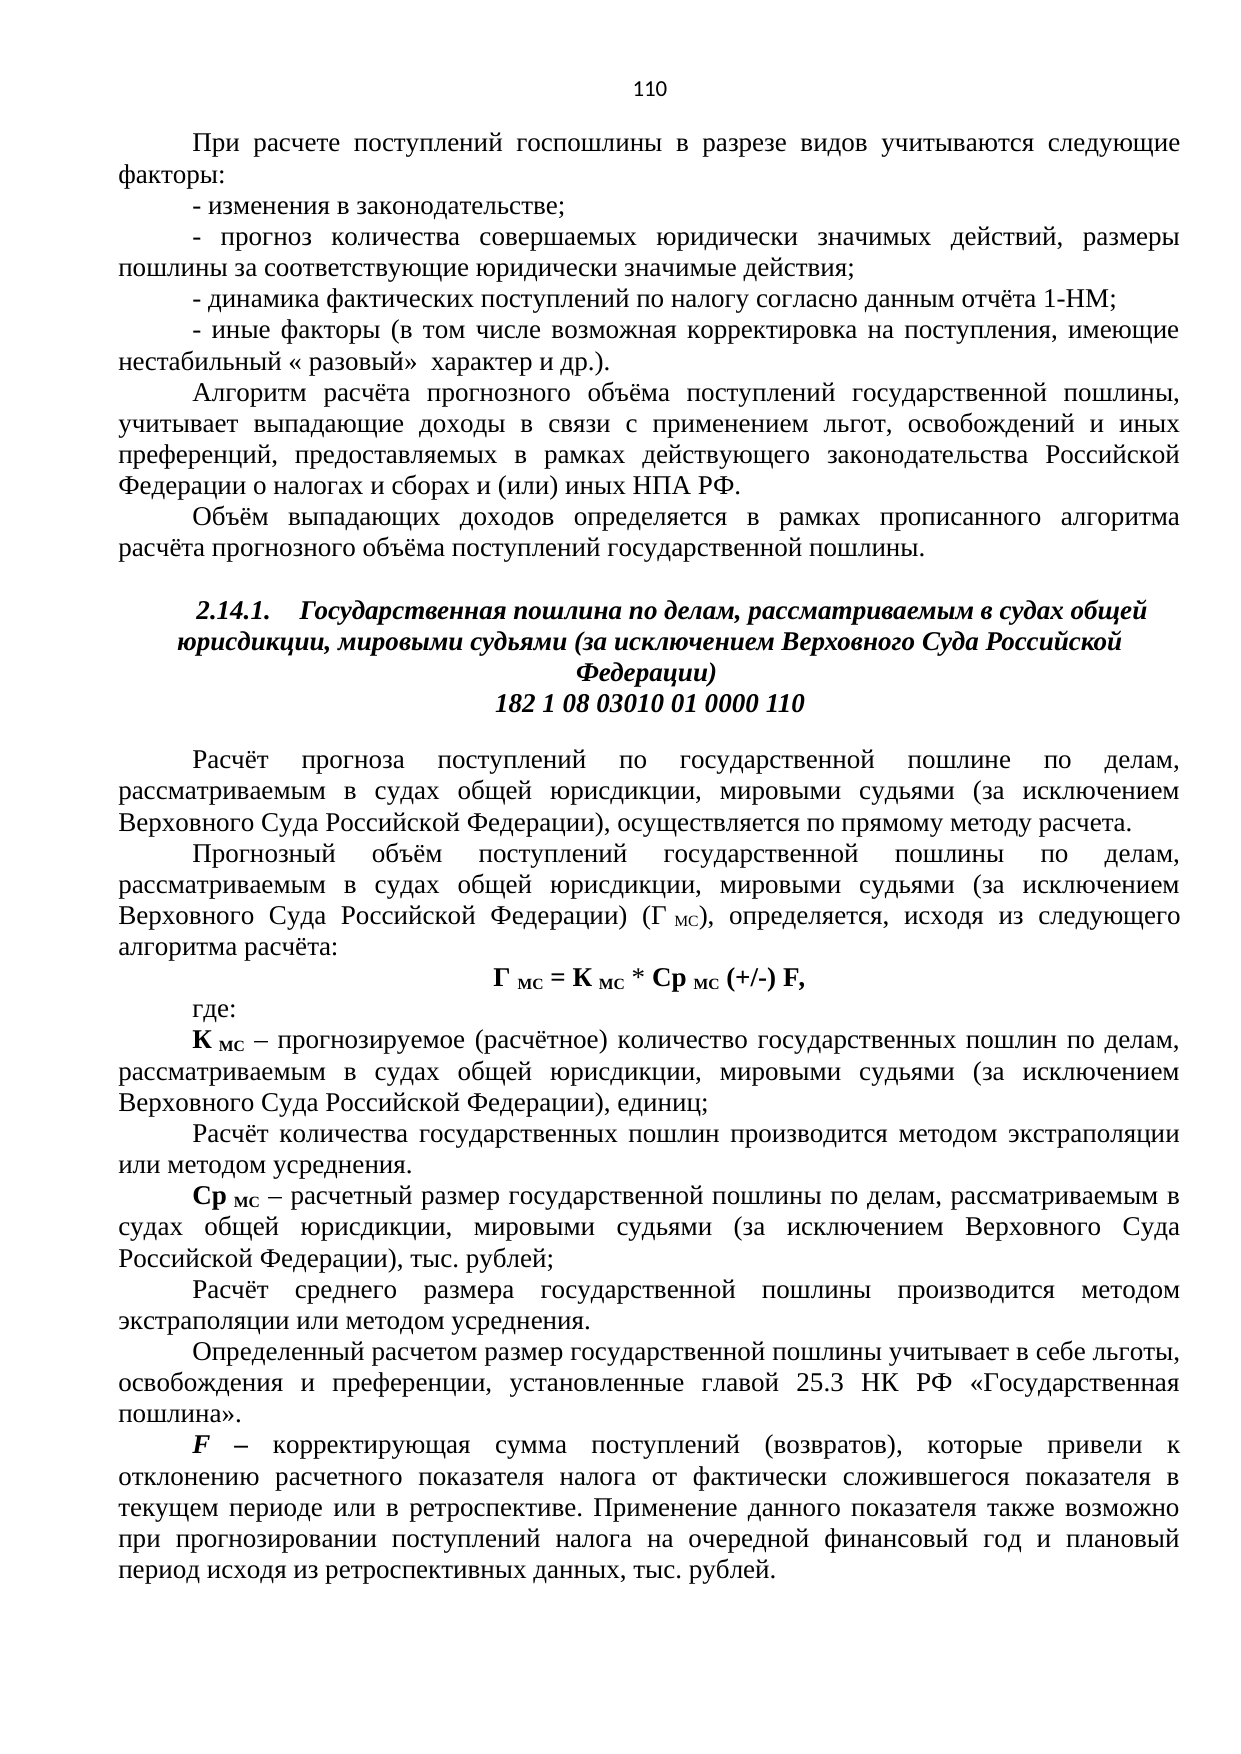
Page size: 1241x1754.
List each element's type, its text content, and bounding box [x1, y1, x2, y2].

text Расчёт прогноза поступлений по государственной пошлине по делам, рассматриваемым в судах общей юрисдикции, мировыми судьями (за исключением Верховного Суда Российской Федерации), осуществляется по прямому методу расчета. [118, 743, 1181, 837]
text Расчёт количества государственных пошлин производится методом экстраполяции или методом усреднения. [118, 1117, 1181, 1179]
text При расчете поступлений госпошлины в разрезе видов учитываются следующие факторы: [118, 127, 1181, 189]
text где: [118, 992, 1181, 1024]
text - иные факторы (в том числе возможная корректировка на поступления, имеющие нестабильный « разовый» характер и др.). [118, 313, 1181, 376]
text Прогнозный объём поступлений государственной пошлины по делам, рассматриваемым в судах общей юрисдикции, мировыми судьями (за исключением Верховного Суда Российской Федерации) (Г МС), определяется, исходя из следующего алгоритма расчёта: [118, 837, 1181, 961]
text К МС – прогнозируемое (расчётное) количество государственных пошлин по делам, рассматриваемым в судах общей юрисдикции, мировыми судьями (за исключением Верховного Суда Российской Федерации), единиц; [118, 1024, 1181, 1117]
text Объём выпадающих доходов определяется в рамках прописанного алгоритма расчёта прогнозного объёма поступлений государственной пошлины. [118, 500, 1181, 563]
text F – корректирующая сумма поступлений (возвратов), которые привели к отклонению расчетного показателя налога от фактически сложившегося показателя в текущем периоде или в ретроспективе. Применение данного показателя также возможно при прогнозировании поступлений налога на очередной финансовый год и плановый период исходя из ретроспективных данных, тыс. рублей. [118, 1428, 1181, 1584]
text Определенный расчетом размер государственной пошлины учитывает в себе льготы, освобождения и преференции, установленные главой 25.3 НК РФ «Государственная пошлина». [118, 1335, 1181, 1428]
text Расчёт среднего размера государственной пошлины производится методом экстраполяции или методом усреднения. [118, 1273, 1181, 1335]
text - изменения в законодательстве; [118, 189, 1181, 220]
text Г МС = К МС * Ср МС (+/-) F, [118, 961, 1181, 992]
text Алгоритм расчёта прогнозного объёма поступлений государственной пошлины, учитывает выпадающие доходы в связи с применением льгот, освобождений и иных преференций, предоставляемых в рамках действующего законодательства Российской Федерации о налогах и сборах и (или) иных НПА РФ. [118, 376, 1181, 500]
subtitle Государственная пошлина по делам, рассматриваемым в судах общей юрисдикции, мировыми судьями (за исключением Верховного Суда Российской Федерации) 182 1 08 03010 01 0000 110 [118, 594, 1181, 718]
text - прогноз количества совершаемых юридически значимых действий, размеры пошлины за соответствующие юридически значимые действия; [118, 220, 1181, 282]
text - динамика фактических поступлений по налогу согласно данным отчёта 1-НМ; [118, 282, 1181, 313]
text Ср МС – расчетный размер государственной пошлины по делам, рассматриваемым в судах общей юрисдикции, мировыми судьями (за исключением Верховного Суда Российской Федерации), тыс. рублей; [118, 1179, 1181, 1273]
